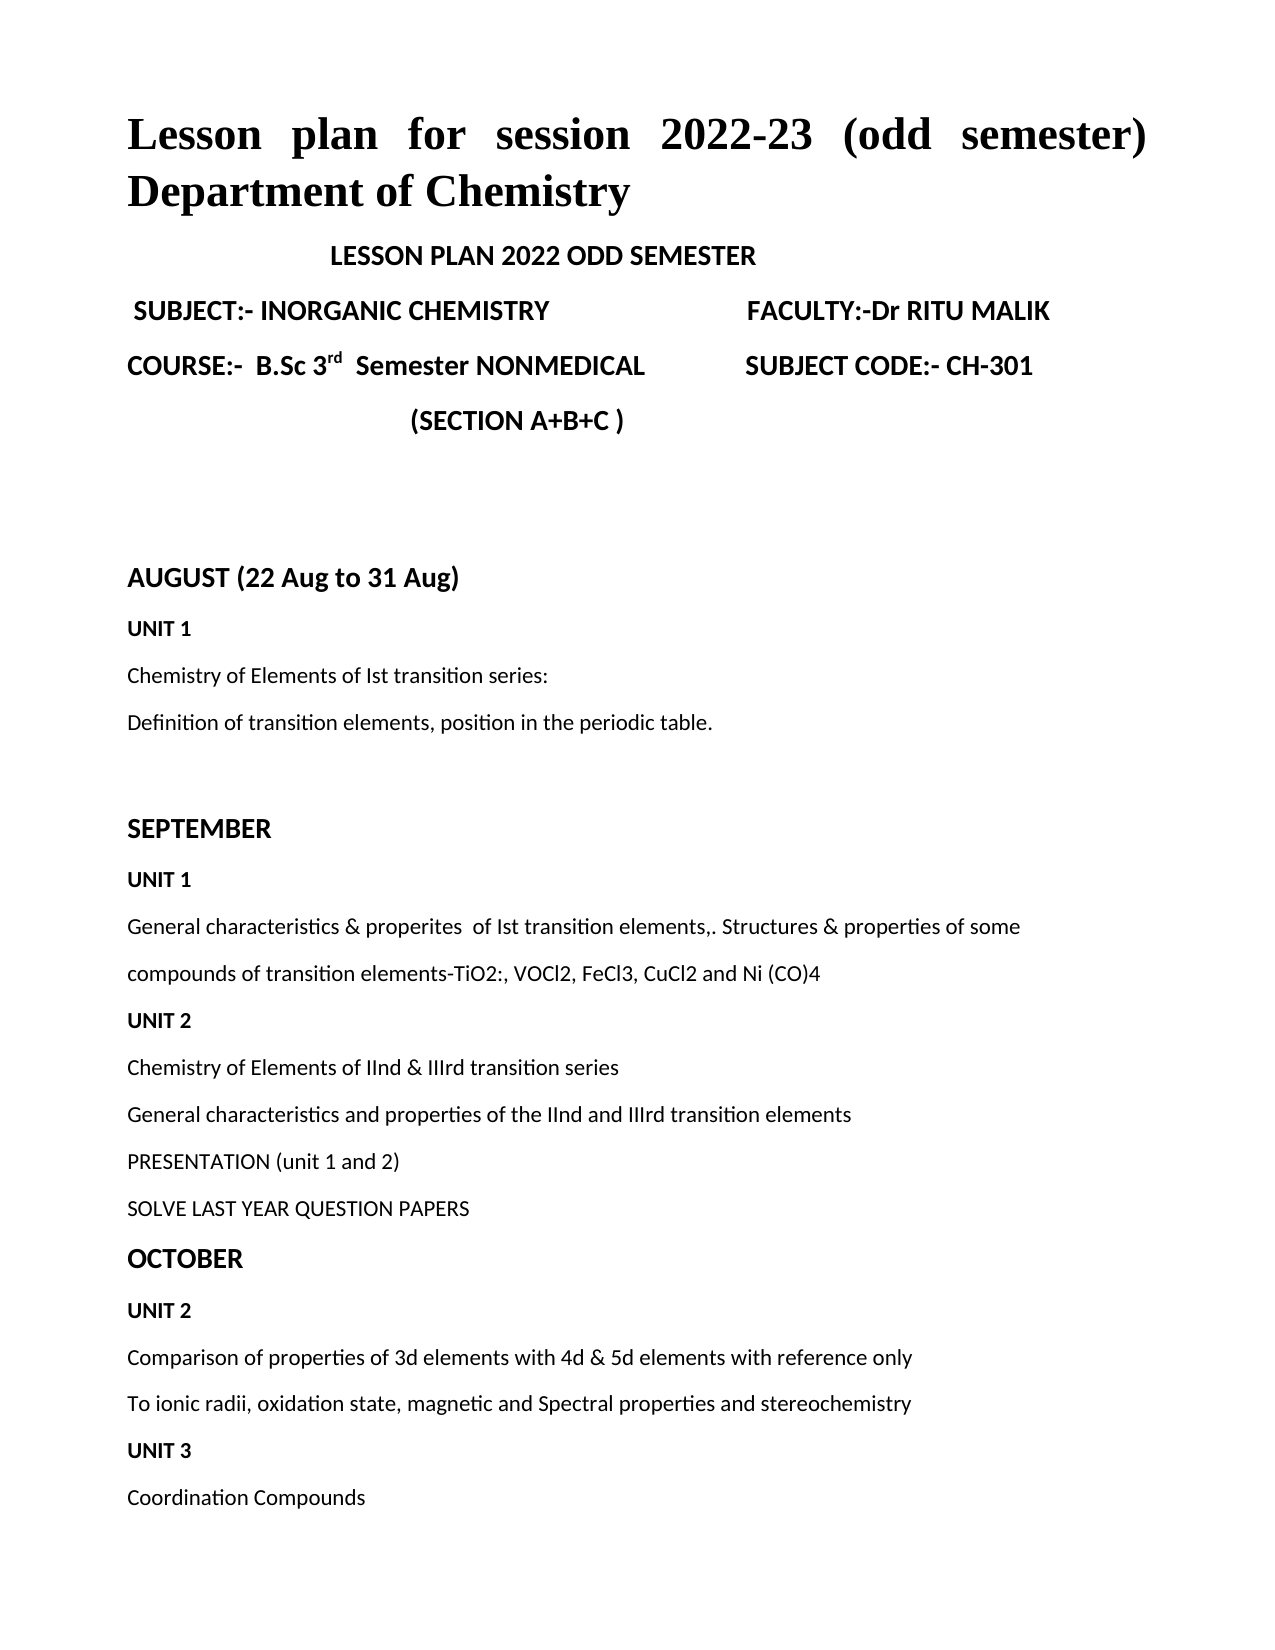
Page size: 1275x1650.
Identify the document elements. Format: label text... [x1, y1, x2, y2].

text Chemistry of Elements of Ist transition series: [127, 661, 1148, 689]
text AUGUST (22 Aug to 31 Aug) [127, 559, 1148, 595]
text LESSON PLAN 2022 ODD SEMESTER [127, 237, 1148, 272]
text General characteristics & properites of Ist transition elements,. Structures & properties of some [127, 912, 1148, 941]
text Definition of transition elements, position in the periodic table. [127, 708, 1148, 736]
text SUBJECT:- INORGANIC CHEMISTRY FACULTY:-Dr RITU MALIK [127, 292, 1148, 327]
text (SECTION A+B+C ) [127, 402, 1148, 438]
text UNIT 2 [127, 1006, 1148, 1034]
text Chemistry of Elements of IInd & IIIrd transition series [127, 1053, 1148, 1081]
text SOLVE LAST YEAR QUESTION PAPERS [127, 1194, 1148, 1222]
text UNIT 1 [127, 614, 1148, 642]
text General characteristics and properties of the IInd and IIIrd transition elements [127, 1100, 1148, 1128]
text OCTOBER [127, 1241, 1148, 1276]
text Comparison of properties of 3d elements with 4d & 5d elements with reference only [127, 1343, 1148, 1371]
text Coordination Compounds [127, 1483, 1148, 1511]
text compounds of transition elements-TiO2:, VOCl2, FeCl3, CuCl2 and Ni (CO)4 [127, 959, 1148, 987]
text Lesson plan for session 2022-23 (odd semester) Department of Chemistry [127, 106, 1148, 216]
text UNIT 3 [127, 1436, 1148, 1464]
text COURSE:- B.Sc 3rd Semester NONMEDICAL SUBJECT CODE:- CH-301 [127, 347, 1148, 382]
text PRESENTATION (unit 1 and 2) [127, 1147, 1148, 1175]
text To ionic radii, oxidation state, magnetic and Spectral properties and stereochemistry [127, 1389, 1148, 1417]
text SEPTEMBER [127, 811, 1148, 846]
text UNIT 1 [127, 866, 1148, 894]
text UNIT 2 [127, 1296, 1148, 1324]
